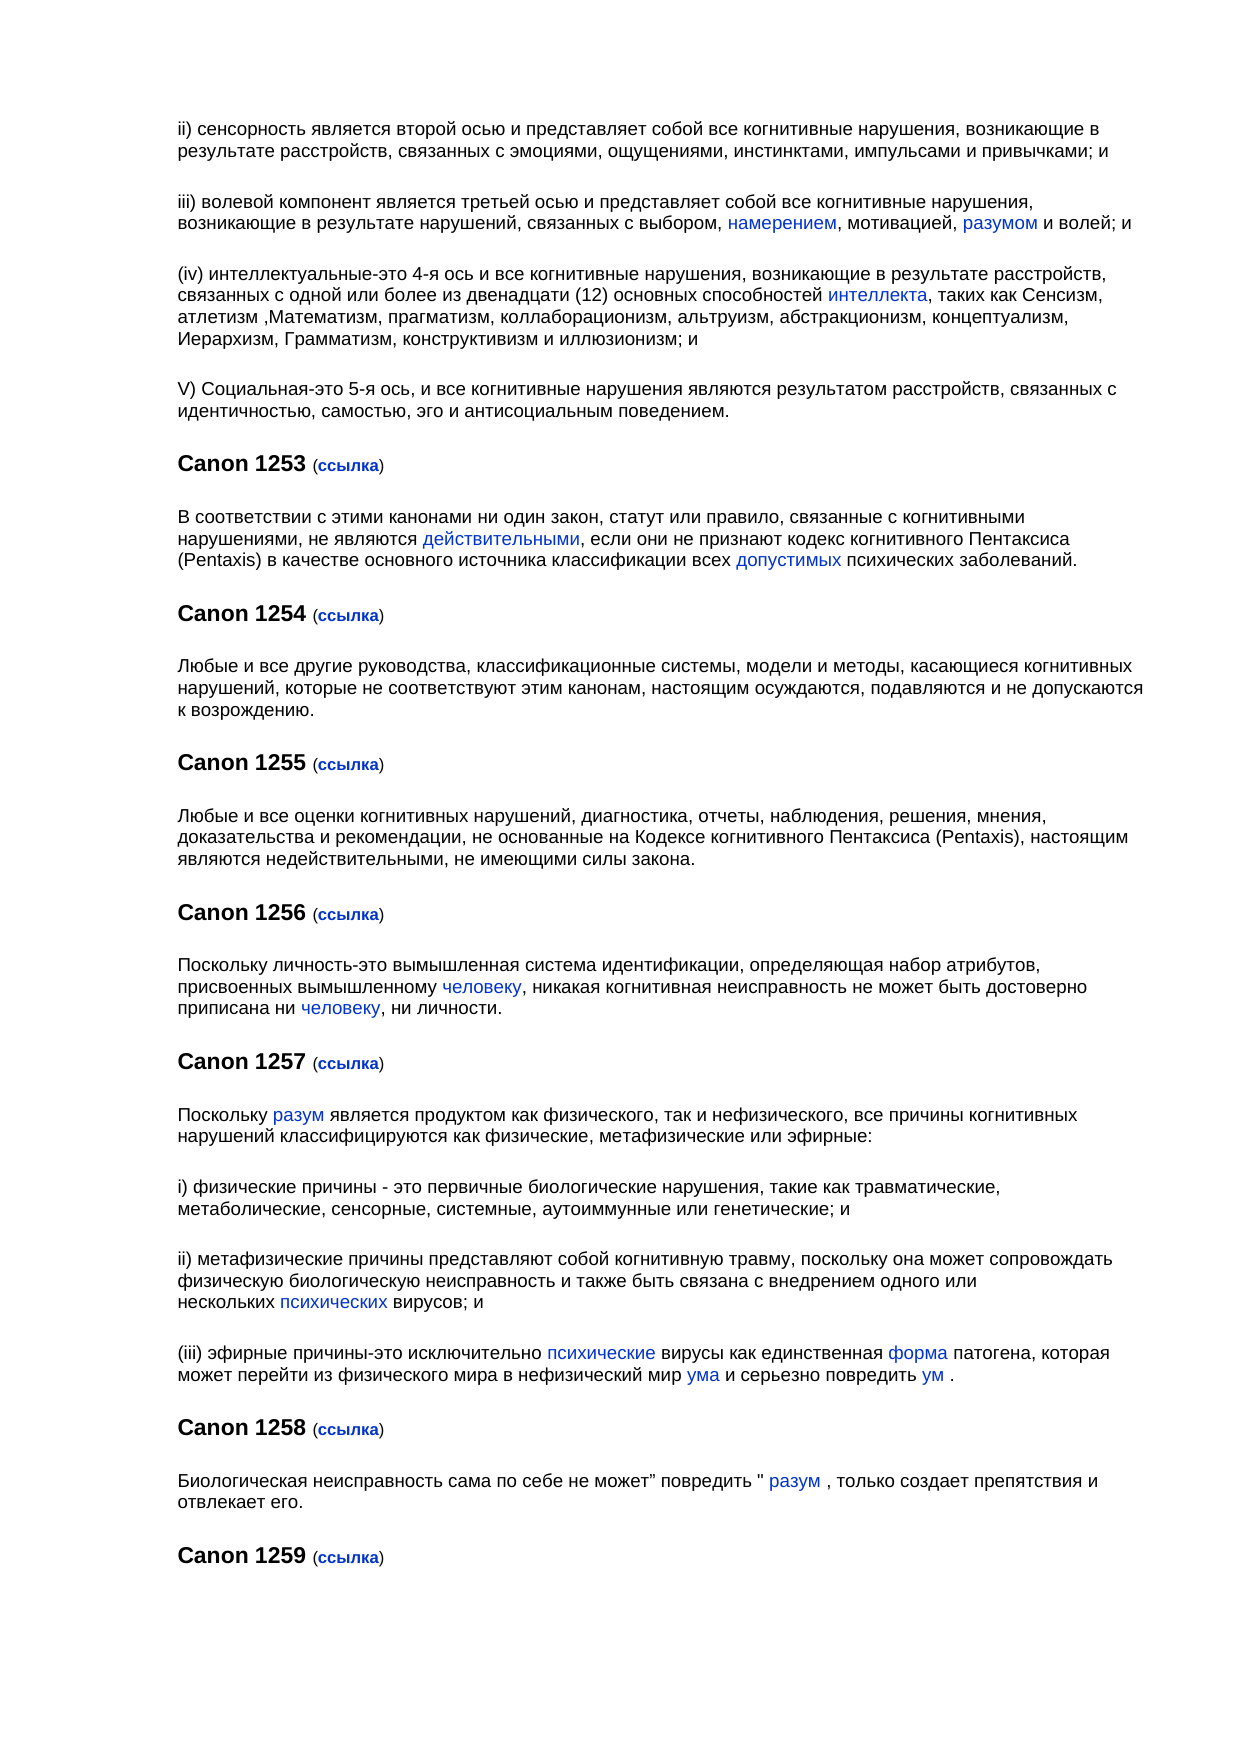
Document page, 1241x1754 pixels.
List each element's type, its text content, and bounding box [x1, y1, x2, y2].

text Canon 1255 (ссылка) [177, 749, 1152, 776]
text Canon 1259 (ссылка) [177, 1542, 1152, 1568]
text Canon 1254 (ссылка) [177, 600, 1152, 626]
text Canon 1257 (ссылка) [177, 1048, 1152, 1074]
text i) физические причины - это первичные биологические нарушения, такие как травматические, метаболические, сенсорные, системные, аутоиммунные или генетические; и [177, 1176, 1152, 1219]
text Любые и все другие руководства, классификационные системы, модели и методы, касающиеся когнитивных нарушений, которые не соответствуют этим канонам, настоящим осуждаются, подавляются и не допускаются к возрождению. [177, 655, 1152, 720]
text Canon 1258 (ссылка) [177, 1414, 1152, 1441]
text Любые и все оценки когнитивных нарушений, диагностика, отчеты, наблюдения, решения, мнения, доказательства и рекомендации, не основанные на Кодексе когнитивного Пентаксиса (Pentaxis), настоящим являются недействительными, не имеющими силы закона. [177, 805, 1152, 869]
text Поскольку личность-это вымышленная система идентификации, определяющая набор атрибутов, присвоенных вымышленному человеку, никакая когнитивная неисправность не может быть достоверно приписана ни человеку, ни личности. [177, 954, 1152, 1019]
text iii) волевой компонент является третьей осью и представляет собой все когнитивные нарушения, возникающие в результате нарушений, связанных с выбором, намерением, мотивацией, разумом и волей; и [177, 190, 1152, 233]
text ii) метафизические причины представляют собой когнитивную травму, поскольку она может сопровождать физическую биологическую неисправность и также быть связана с внедрением одного или нескольких психических вирусов; и [177, 1248, 1152, 1313]
text (iv) интеллектуальные-это 4-я ось и все когнитивные нарушения, возникающие в результате расстройств, связанных с одной или более из двенадцати (12) основных способностей интеллекта, таких как Сенсизм, атлетизм ,Математизм, прагматизм, коллаборационизм, альтруизм, абстракционизм, концептуализм, Иерархизм, Грамматизм, конструктивизм и иллюзионизм; и [177, 263, 1152, 349]
text Canon 1253 (ссылка) [177, 450, 1152, 477]
text ii) сенсорность является второй осью и представляет собой все когнитивные нарушения, возникающие в результате расстройств, связанных с эмоциями, ощущениями, инстинктами, импульсами и привычками; и [177, 118, 1152, 161]
text В соответствии с этими канонами ни один закон, статут или правило, связанные с когнитивными нарушениями, не являются действительными, если они не признают кодекс когнитивного Пентаксиса (Pentaxis) в качестве основного источника классификации всех допустимых психических заболеваний. [177, 506, 1152, 571]
text Поскольку разум является продуктом как физического, так и нефизического, все причины когнитивных нарушений классифицируются как физические, метафизические или эфирные: [177, 1103, 1152, 1147]
text Биологическая неисправность сама по себе не может” повредить " разум , только создает препятствия и отвлекает его. [177, 1470, 1152, 1513]
text Canon 1256 (ссылка) [177, 898, 1152, 925]
text V) Социальная-это 5-я ось, и все когнитивные нарушения являются результатом расстройств, связанных с идентичностью, самостью, эго и антисоциальным поведением. [177, 378, 1152, 421]
text (iii) эфирные причины-это исключительно психические вирусы как единственная форма патогена, которая может перейти из физического мира в нефизический мир ума и серьезно повредить ум . [177, 1342, 1152, 1385]
